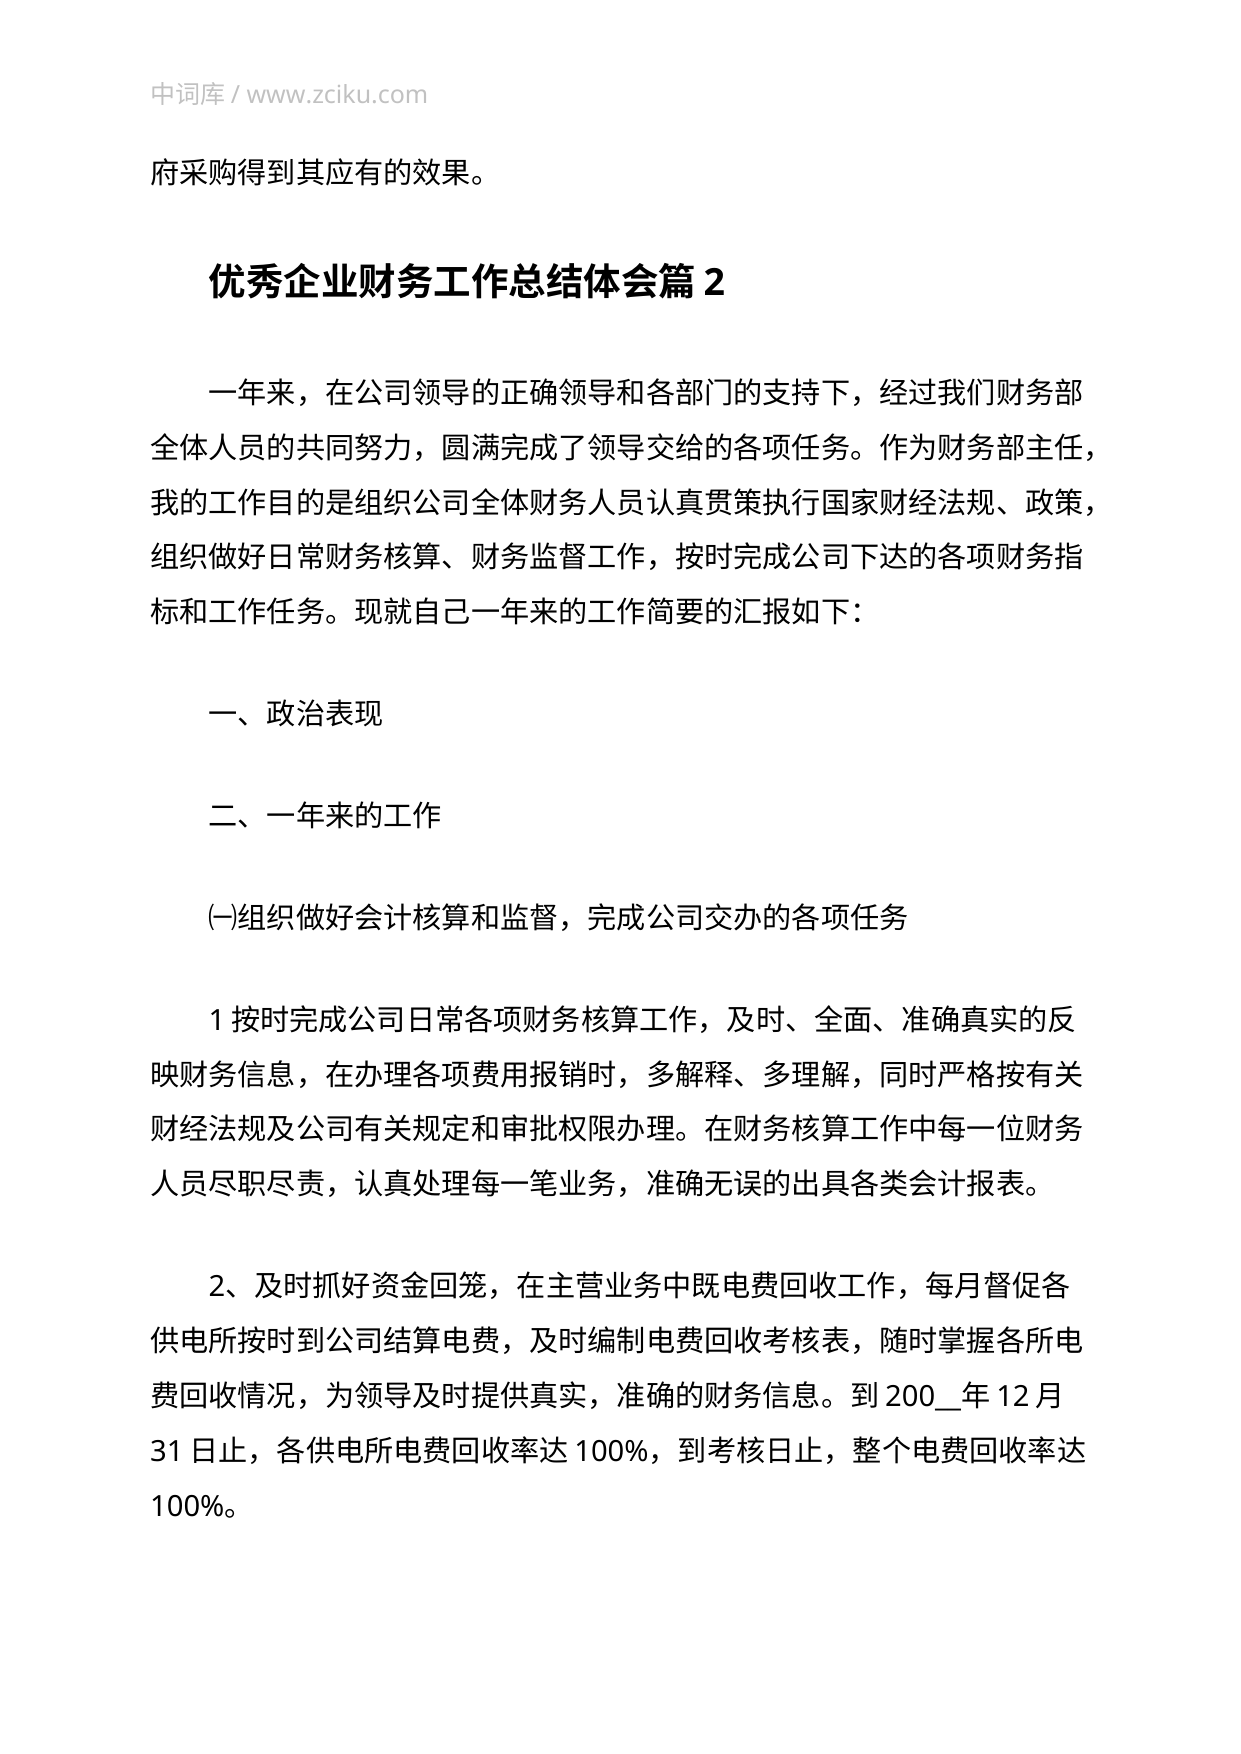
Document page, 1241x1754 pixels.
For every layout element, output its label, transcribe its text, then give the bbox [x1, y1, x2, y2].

text 1按时完成公司日常各项财务核算工作，及时、全面、准确真实的反映财务信息，在办理各项费用报销时，多解释、多理解，同时严格按有关财经法规及公司有关规定和审批权限办理。在财务核算工作中每一位财务人员尽职尽责，认真处理每一笔业务，准确无误的出具各类会计报表。 [150, 996, 1090, 1203]
text 二、一年来的工作 [150, 792, 1090, 835]
text 一、政治表现 [150, 691, 1090, 733]
text ㈠组织做好会计核算和监督，完成公司交办的各项任务 [150, 894, 1090, 937]
text 优秀企业财务工作总结体会篇2 [150, 252, 1090, 306]
text 2、及时抓好资金回笼，在主营业务中既电费回收工作，每月督促各供电所按时到公司结算电费，及时编制电费回收考核表，随时掌握各所电费回收情况，为领导及时提供真实，准确的财务信息。到200__年12月31日止，各供电所电费回收率达100%，到考核日止，整个电费回收率达100%。 [150, 1263, 1090, 1525]
text 一年来，在公司领导的正确领导和各部门的支持下，经过我们财务部全体人员的共同努力，圆满完成了领导交给的各项任务。作为财务部主任，我的工作目的是组织公司全体财务人员认真贯策执行国家财经法规、政策，组织做好日常财务核算、财务监督工作，按时完成公司下达的各项财务指标和工作任务。现就自己一年来的工作简要的汇报如下： [150, 369, 1090, 631]
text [150, 150, 1090, 192]
